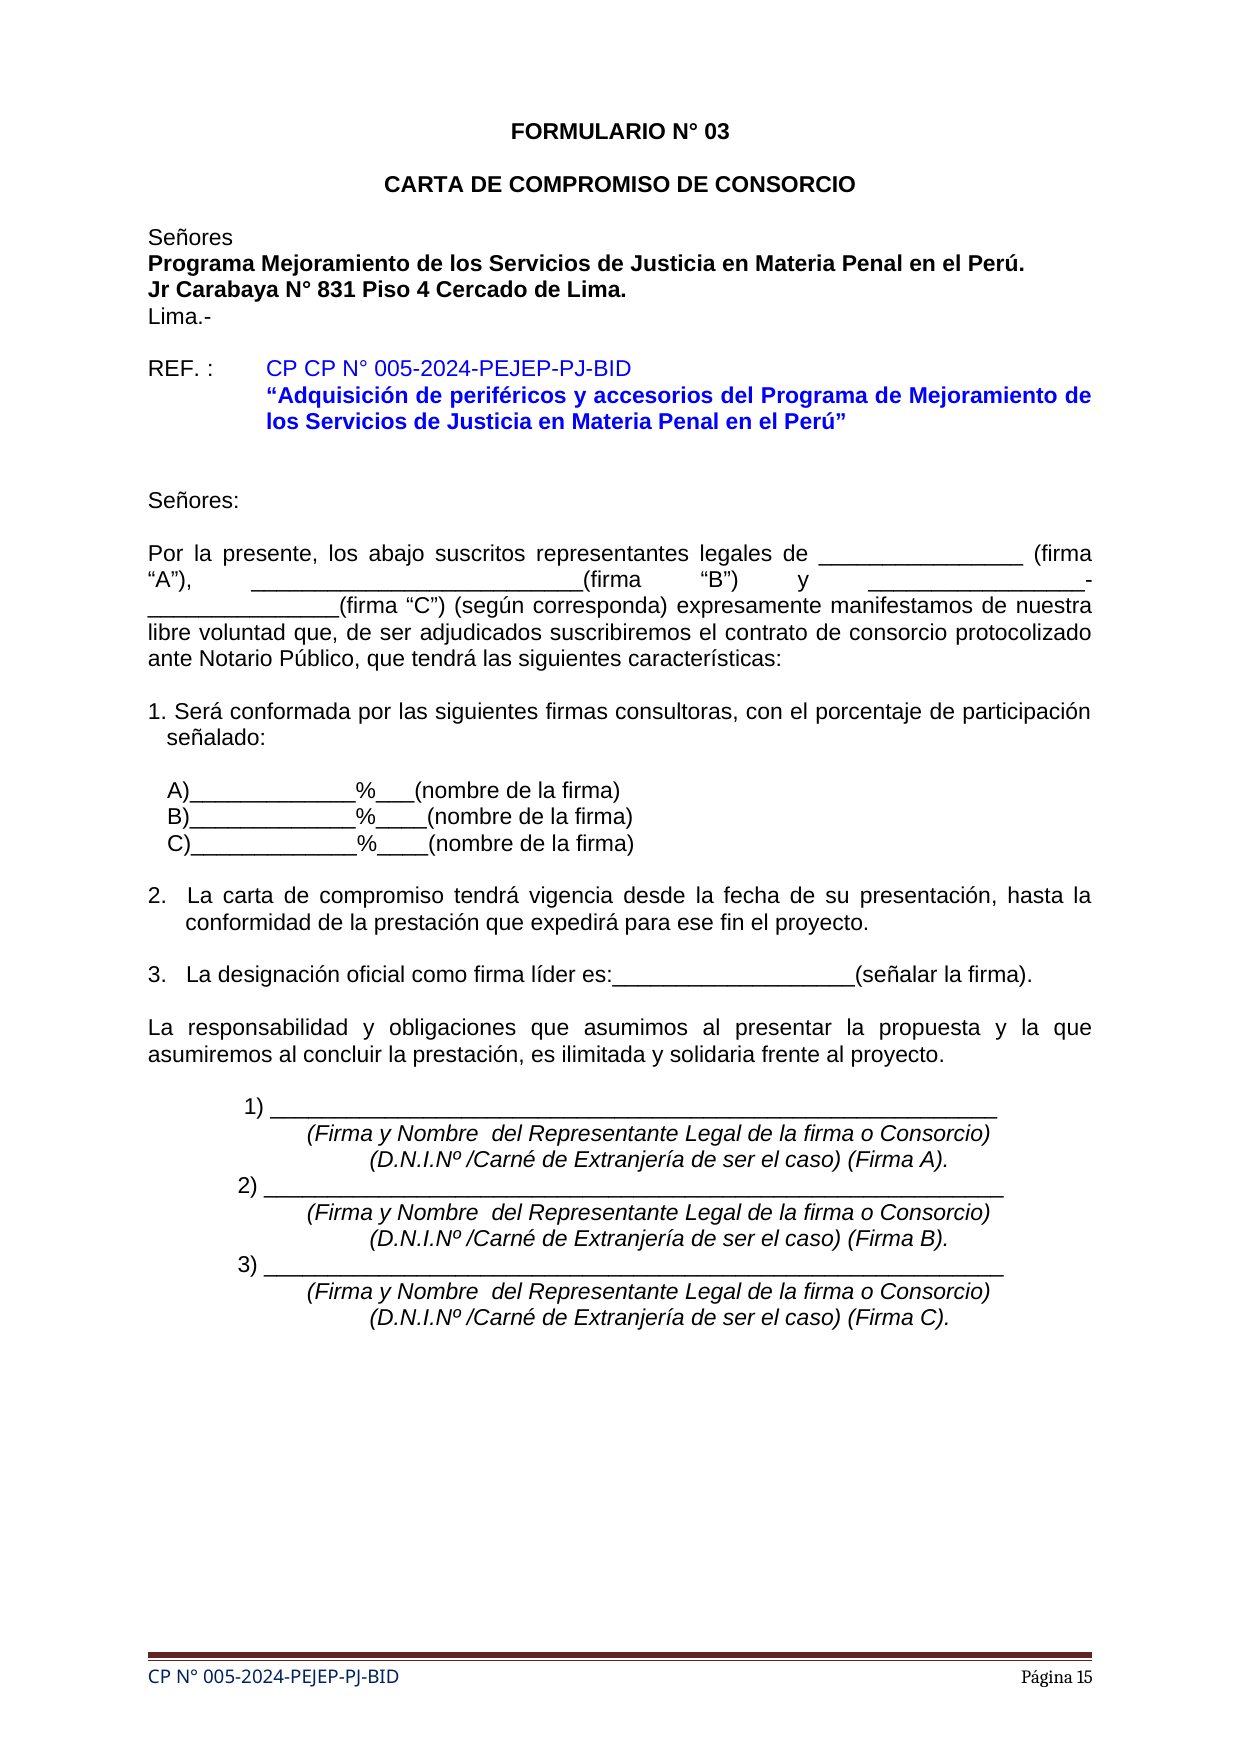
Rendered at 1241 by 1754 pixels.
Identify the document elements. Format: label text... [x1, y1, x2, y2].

text Por la presente, los abajo suscritos representantes legales de ________________ (firma “A”), __________________________(firma “B”) y ________________________________(firma “C”) (según corresponda) expresamente manifestamos de nuestra libre voluntad que, de ser adjudicados suscribiremos el contrato de consorcio protocolizado ante Notario Público, que tendrá las siguientes características: [148, 540, 1092, 672]
text Señores: [148, 487, 1092, 513]
text FORMULARIO N° 03 [148, 118, 1092, 144]
text (D.N.I.Nº /Carné de Extranjería de ser el caso) (Firma A). [148, 1146, 1092, 1172]
text (Firma y Nombre del Representante Legal de la firma o Consorcio) [148, 1199, 1092, 1225]
text (D.N.I.Nº /Carné de Extranjería de ser el caso) (Firma C). [148, 1304, 1092, 1330]
text 1. Será conformada por las siguientes firmas consultoras, con el porcentaje de participación señalado: [148, 698, 1092, 751]
text 1) _________________________________________________________ [148, 1093, 1092, 1119]
text (Firma y Nombre del Representante Legal de la firma o Consorcio) [148, 1278, 1092, 1304]
text 3. La designación oficial como firma líder es:___________________(señalar la firma). [148, 961, 1092, 988]
text CARTA DE COMPROMISO DE CONSORCIO [148, 171, 1092, 197]
text La responsabilidad y obligaciones que asumimos al presentar la propuesta y la que asumiremos al concluir la prestación, es ilimitada y solidaria frente al proyecto. [148, 1014, 1092, 1067]
text 3) __________________________________________________________ [148, 1251, 1092, 1278]
text Señores [148, 223, 1092, 250]
text C)_____________%____(nombre de la firma) [148, 830, 1092, 856]
text B)_____________%____(nombre de la firma) [148, 803, 1107, 830]
text A)_____________%___(nombre de la firma) [148, 777, 1092, 803]
text (Firma y Nombre del Representante Legal de la firma o Consorcio) [148, 1119, 1092, 1146]
text REF. : CP CP N° 005-2024-PEJEP-PJ-BID [148, 355, 1092, 382]
list Programa Mejoramiento de los Servicios de Justicia en Materia Penal en el Perú. [148, 250, 1092, 276]
text (D.N.I.Nº /Carné de Extranjería de ser el caso) (Firma B). [148, 1225, 1092, 1251]
text Jr Carabaya N° 831 Piso 4 Cercado de Lima. [148, 276, 1092, 303]
text 2) __________________________________________________________ [148, 1172, 1092, 1199]
text “Adquisición de periféricos y accesorios del Programa de Mejoramiento de los Servicios de Justicia en Materia Penal en el Perú” [266, 382, 1092, 434]
text Lima.- [148, 303, 1092, 329]
text 2. La carta de compromiso tendrá vigencia desde la fecha de su presentación, hasta la conformidad de la prestación que expedirá para ese fin el proyecto. [148, 882, 1092, 935]
